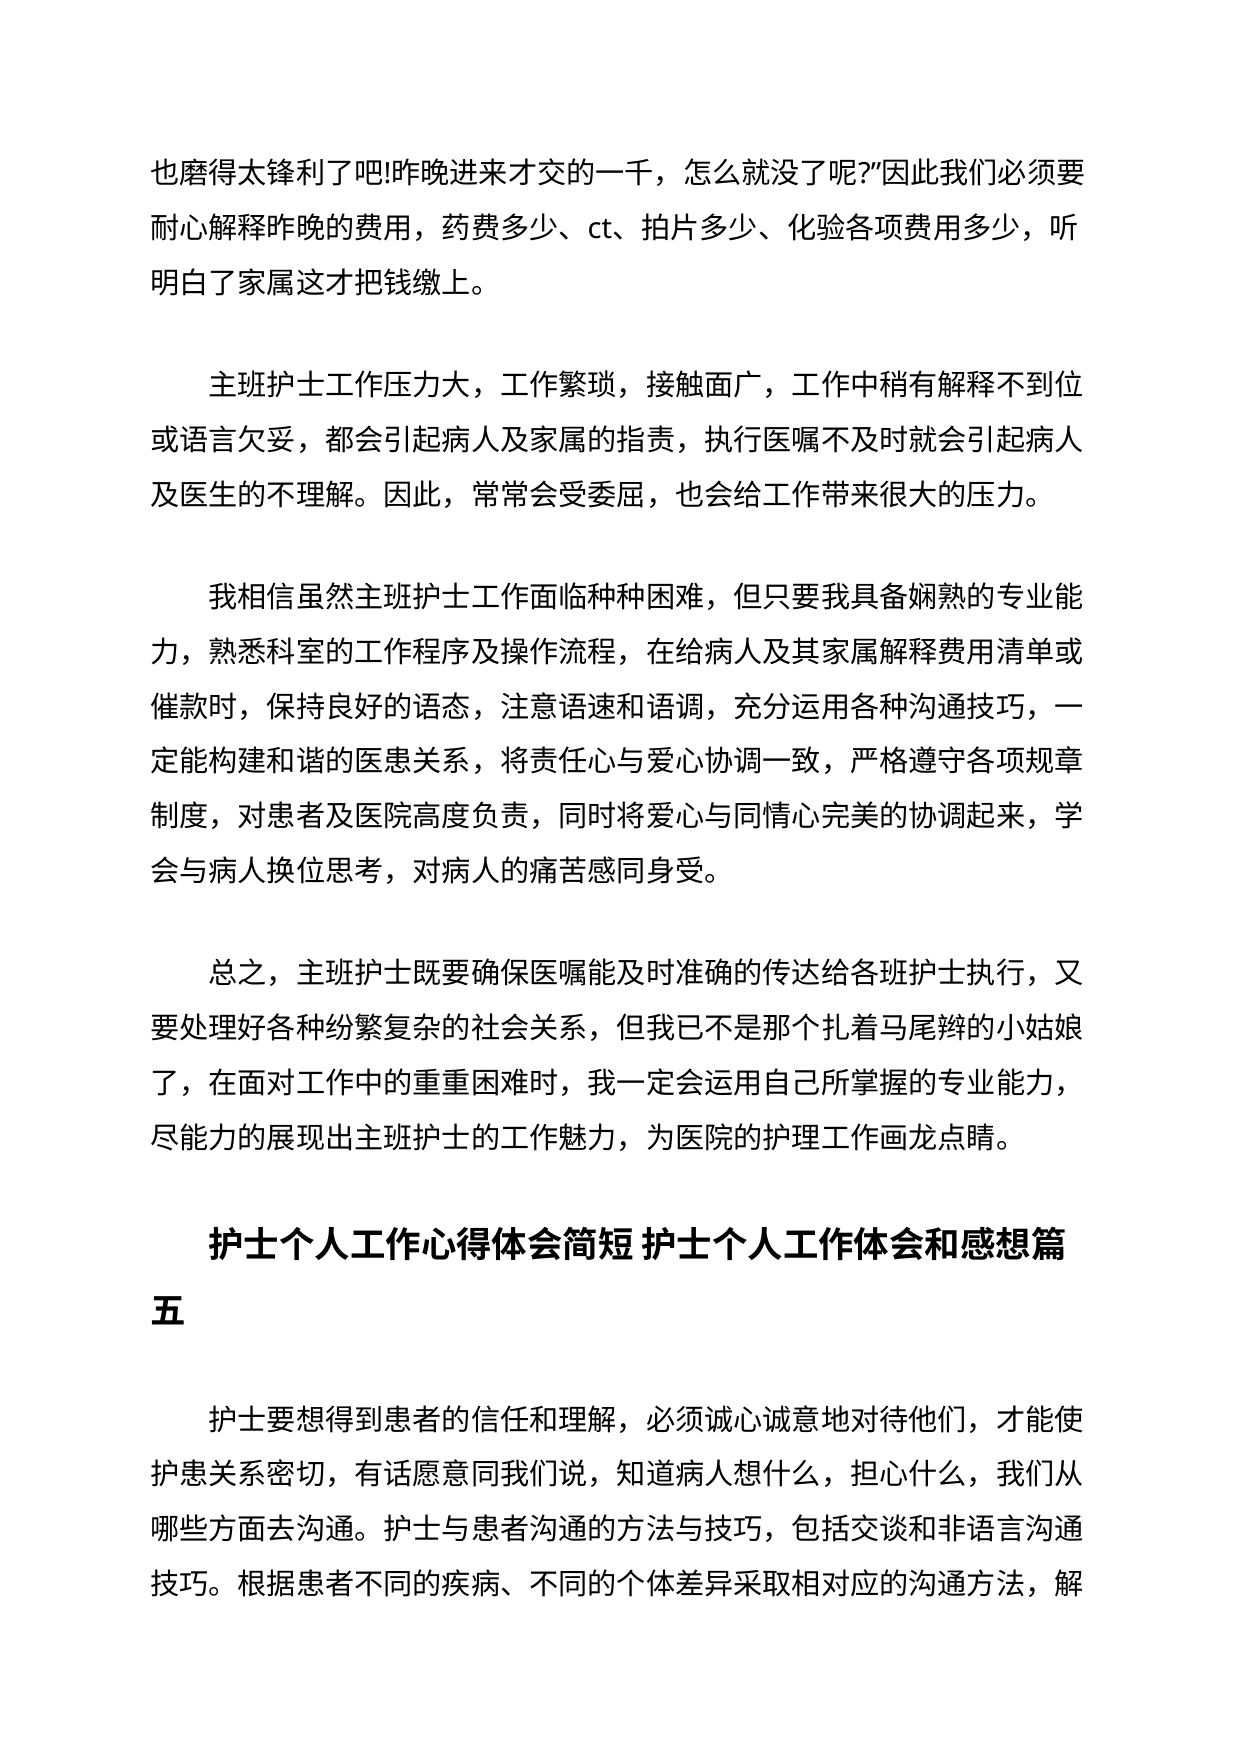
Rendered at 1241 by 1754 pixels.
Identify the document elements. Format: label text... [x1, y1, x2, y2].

text 护士个人工作心得体会简短 护士个人工作体会和感想篇五 [150, 1216, 1090, 1334]
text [150, 150, 1090, 302]
text 总之，主班护士既要确保医嘱能及时准确的传达给各班护士执行，又要处理好各种纷繁复杂的社会关系，但我已不是那个扎着马尾辫的小姑娘了，在面对工作中的重重困难时，我一定会运用自己所掌握的专业能力，尽能力的展现出主班护士的工作魅力，为医院的护理工作画龙点睛。 [150, 949, 1090, 1157]
text 我相信虽然主班护士工作面临种种困难，但只要我具备娴熟的专业能力，熟悉科室的工作程序及操作流程，在给病人及其家属解释费用清单或催款时，保持良好的语态，注意语速和语调，充分运用各种沟通技巧，一定能构建和谐的医患关系，将责任心与爱心协调一致，严格遵守各项规章制度，对患者及医院高度负责，同时将爱心与同情心完美的协调起来，学会与病人换位思考，对病人的痛苦感同身受。 [150, 573, 1090, 890]
text 主班护士工作压力大，工作繁琐，接触面广，工作中稍有解释不到位或语言欠妥，都会引起病人及家属的指责，执行医嘱不及时就会引起病人及医生的不理解。因此，常常会受委屈，也会给工作带来很大的压力。 [150, 362, 1090, 514]
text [150, 1396, 1090, 1603]
